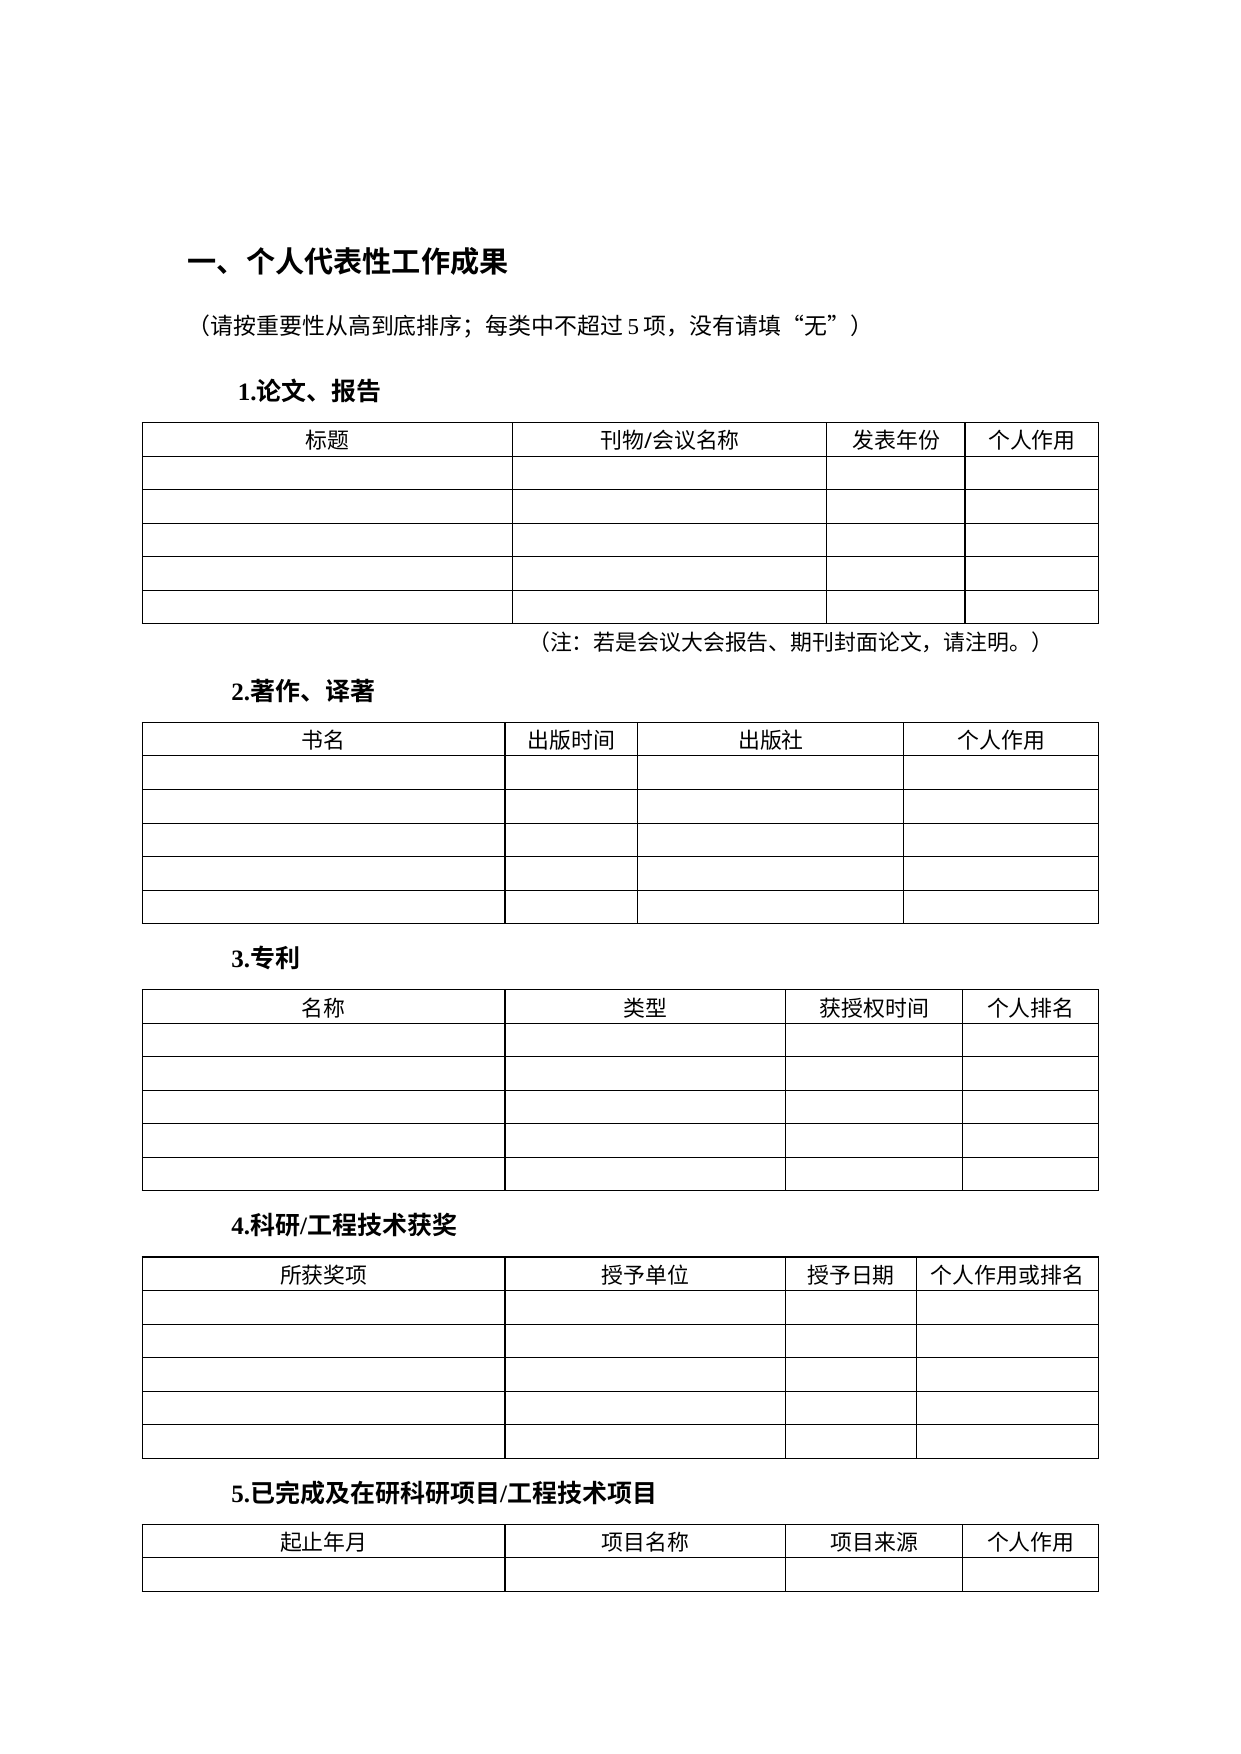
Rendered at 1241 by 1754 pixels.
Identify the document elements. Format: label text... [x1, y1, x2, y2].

table_cell [786, 1558, 962, 1591]
table_cell [143, 591, 512, 623]
list 论文、报告 [187, 357, 1053, 422]
table_cell [917, 1425, 1098, 1458]
table_cell [963, 1091, 1098, 1123]
table_header 所获奖项 [143, 1258, 504, 1290]
table_cell [786, 1358, 916, 1391]
table_cell [904, 790, 1098, 822]
table_cell [143, 1325, 504, 1357]
table_header 获授权时间 [786, 990, 962, 1023]
list 专利 [231, 924, 1053, 989]
table_cell [963, 1558, 1098, 1591]
table_cell [143, 524, 512, 556]
table_cell [786, 1124, 962, 1157]
table_cell [786, 1291, 916, 1323]
table_cell [904, 891, 1098, 923]
table_cell [506, 1392, 785, 1424]
table_header 个人作用 [904, 723, 1098, 755]
table_cell [143, 790, 504, 822]
table_header 授予日期 [786, 1258, 916, 1290]
table_header 名称 [143, 990, 504, 1023]
table_cell [506, 1124, 785, 1157]
table_cell [143, 1558, 504, 1591]
table_cell [506, 1325, 785, 1357]
table_header 起止年月 [143, 1525, 504, 1557]
table_cell [506, 790, 637, 822]
table_cell [917, 1325, 1098, 1357]
table_cell [638, 857, 903, 889]
table_cell [143, 1158, 504, 1190]
table_header 授予单位 [506, 1258, 785, 1290]
table_cell [786, 1392, 916, 1424]
table_cell [506, 891, 637, 923]
table_cell [966, 490, 1098, 523]
list 已完成及在研科研项目/工程技术项目 [231, 1459, 1053, 1524]
table_cell [827, 591, 964, 623]
table_header 个人排名 [963, 990, 1098, 1023]
table_cell [143, 756, 504, 789]
table_cell [786, 1091, 962, 1123]
table_cell [827, 490, 964, 523]
table_cell [143, 824, 504, 856]
table_cell [506, 1158, 785, 1190]
table_header 个人作用 [963, 1525, 1098, 1557]
table_cell [143, 891, 504, 923]
table_cell [513, 490, 826, 523]
table_cell [638, 824, 903, 856]
table_cell [143, 1124, 504, 1157]
table_cell [506, 824, 637, 856]
table_header 出版时间 [506, 723, 637, 755]
table_cell [963, 1124, 1098, 1157]
table_cell [917, 1392, 1098, 1424]
table_cell [904, 756, 1098, 789]
table_cell [506, 1358, 785, 1391]
list 著作、译著 [231, 657, 1053, 722]
table_cell [143, 857, 504, 889]
table_cell [786, 1325, 916, 1357]
table_cell [786, 1057, 962, 1090]
table_cell [506, 1091, 785, 1123]
table_cell [963, 1057, 1098, 1090]
table_cell [917, 1358, 1098, 1391]
table_cell [143, 1024, 504, 1056]
table_cell [786, 1425, 916, 1458]
table_cell [506, 756, 637, 789]
table_cell [513, 524, 826, 556]
table_cell [143, 1358, 504, 1391]
table_cell [638, 756, 903, 789]
table_cell [963, 1158, 1098, 1190]
table_cell [904, 824, 1098, 856]
table_header 出版社 [638, 723, 903, 755]
table_header 项目名称 [506, 1525, 785, 1557]
table_cell [506, 1425, 785, 1458]
table_header 发表年份 [827, 423, 964, 456]
table_header 书名 [143, 723, 504, 755]
table_cell [143, 1392, 504, 1424]
table_cell [638, 790, 903, 822]
table_cell [966, 524, 1098, 556]
table_cell [966, 557, 1098, 590]
table_header 刊物/会议名称 [513, 423, 826, 456]
table_header 个人作用 [966, 423, 1098, 456]
table_cell [513, 557, 826, 590]
table_header 类型 [506, 990, 785, 1023]
table_cell [143, 557, 512, 590]
table_cell [904, 857, 1098, 889]
table_cell [966, 591, 1098, 623]
table_cell [506, 1558, 785, 1591]
text 一、个人代表性工作成果 [187, 227, 1053, 292]
table_header 项目来源 [786, 1525, 962, 1557]
table_cell [513, 591, 826, 623]
table_cell [786, 1024, 962, 1056]
table_cell [143, 1291, 504, 1323]
table_cell [143, 1057, 504, 1090]
table_cell [506, 1291, 785, 1323]
table_cell [513, 457, 826, 489]
table_cell [963, 1024, 1098, 1056]
table_cell [143, 1091, 504, 1123]
table_header 标题 [143, 423, 512, 456]
table_cell [143, 457, 512, 489]
table_cell [966, 457, 1098, 489]
table_cell [143, 1425, 504, 1458]
table_cell [506, 857, 637, 889]
table_header 个人作用或排名 [917, 1258, 1098, 1290]
text （注：若是会议大会报告、期刊封面论文，请注明。） [187, 624, 1053, 657]
list 科研/工程技术获奖 [231, 1191, 1053, 1256]
table_cell [506, 1057, 785, 1090]
table_cell [786, 1158, 962, 1190]
table_cell [638, 891, 903, 923]
table_cell [143, 490, 512, 523]
table_cell [917, 1291, 1098, 1323]
table_cell [506, 1024, 785, 1056]
table_cell [827, 524, 964, 556]
text （请按重要性从高到底排序；每类中不超过5项，没有请填“无”） [187, 292, 1053, 357]
table_cell [827, 457, 964, 489]
table_cell [827, 557, 964, 590]
